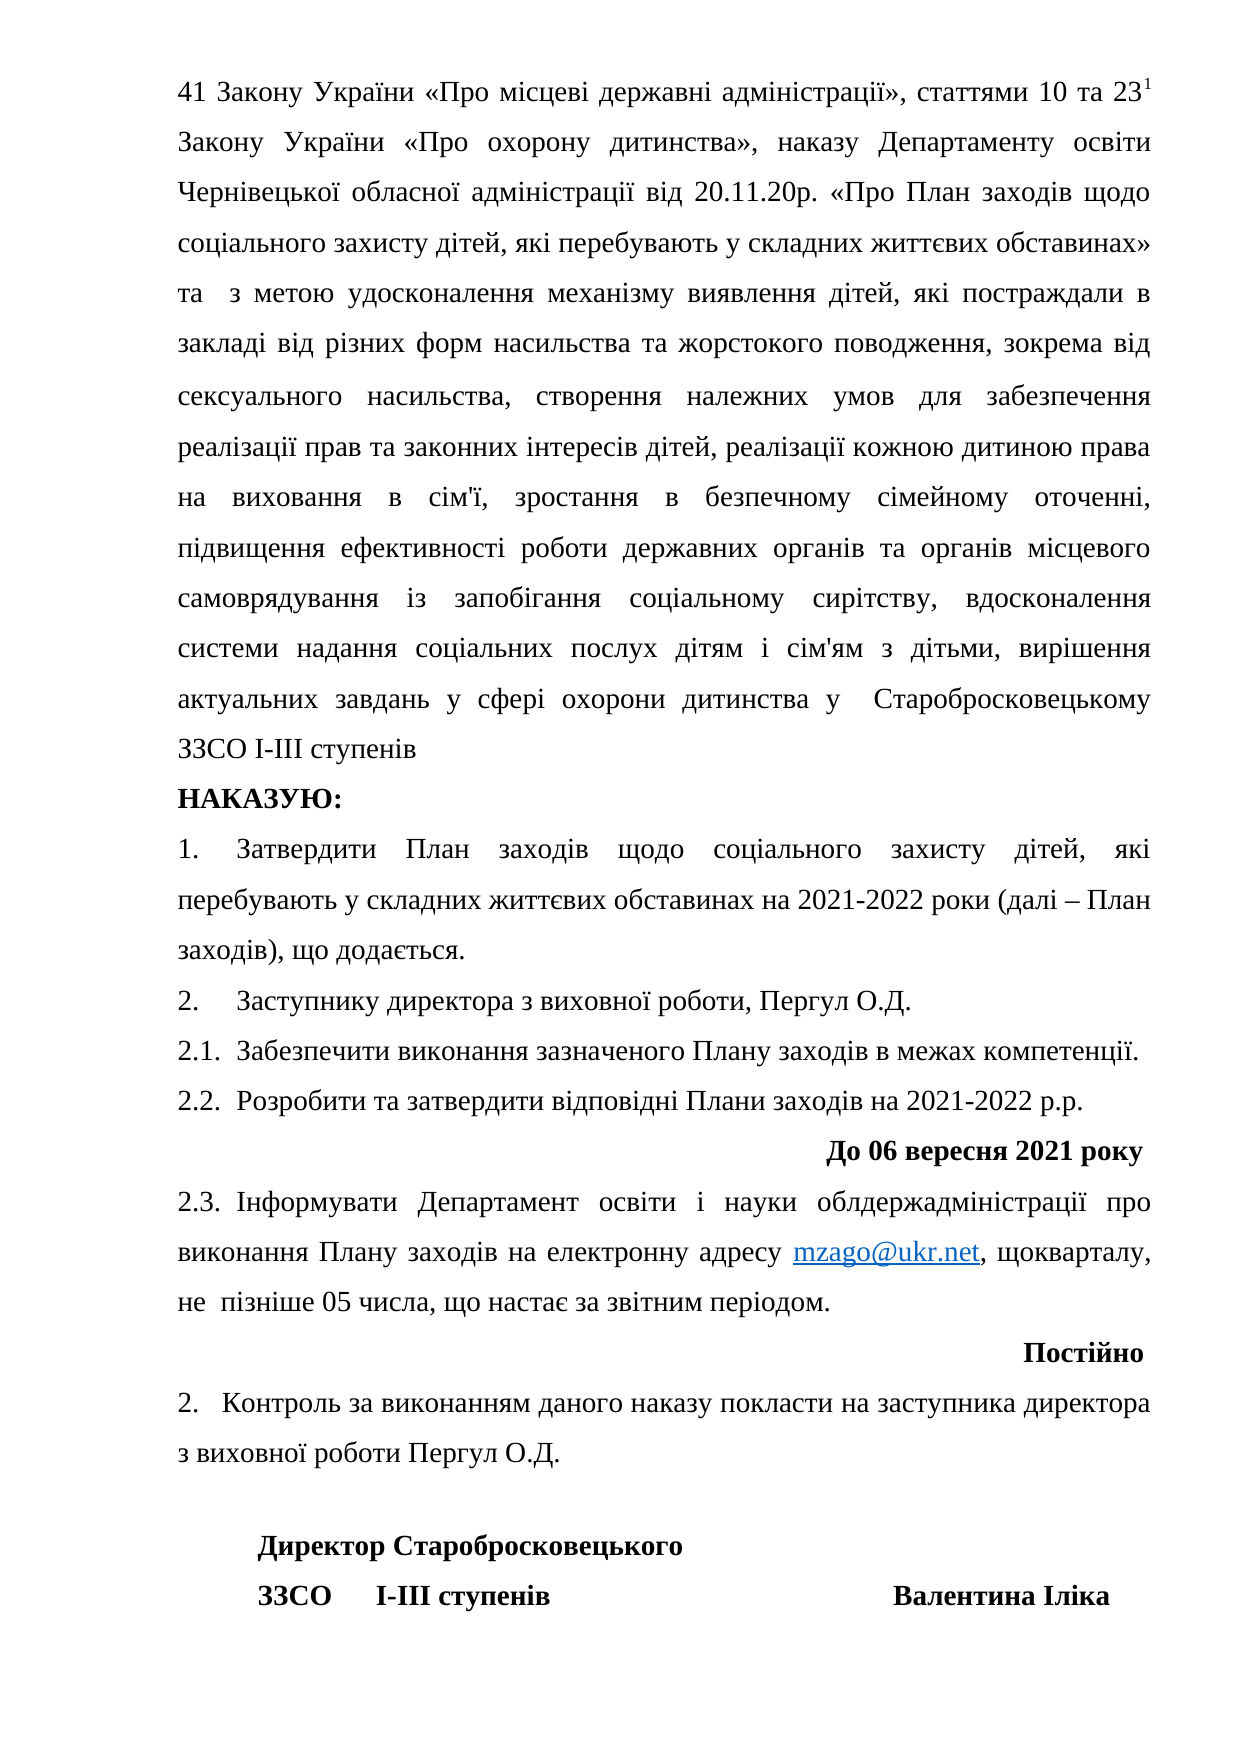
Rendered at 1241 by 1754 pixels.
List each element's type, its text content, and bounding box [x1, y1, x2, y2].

list Постійно [177, 1335, 1152, 1368]
text ЗЗСО І-ІІІ ступенів Валентина Іліка [177, 1578, 1152, 1612]
text НАКАЗУЮ: [177, 781, 1152, 815]
list Забезпечити виконання зазначеного Плану заходів в межах компетенції. [177, 1033, 1152, 1066]
text До 06 вересня 2021 року [177, 1133, 1152, 1167]
list Затвердити План заходів щодо соціального захисту дітей, які перебувають у складних життєвих обставинах на 2021-2022 роки (далі – План заходів), що додається. [177, 832, 1152, 966]
list Заступнику директора з виховної роботи, Пергул О.Д. [177, 983, 1152, 1016]
list Інформувати Департамент освіти і науки облдержадміністрації про виконання Плану заходів на електронну адресу mzago@ukr.net, щокварталу, не пізніше 05 числа, що настає за звітним періодом. [177, 1184, 1152, 1318]
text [177, 74, 1152, 764]
text Директор Старобросковецького [177, 1528, 1152, 1561]
list Розробити та затвердити відповідні Плани заходів на 2021-2022 р.р. [177, 1083, 1152, 1117]
list Контроль за виконанням даного наказу покласти на заступника директора з виховної роботи Пергул О.Д. [177, 1385, 1152, 1469]
